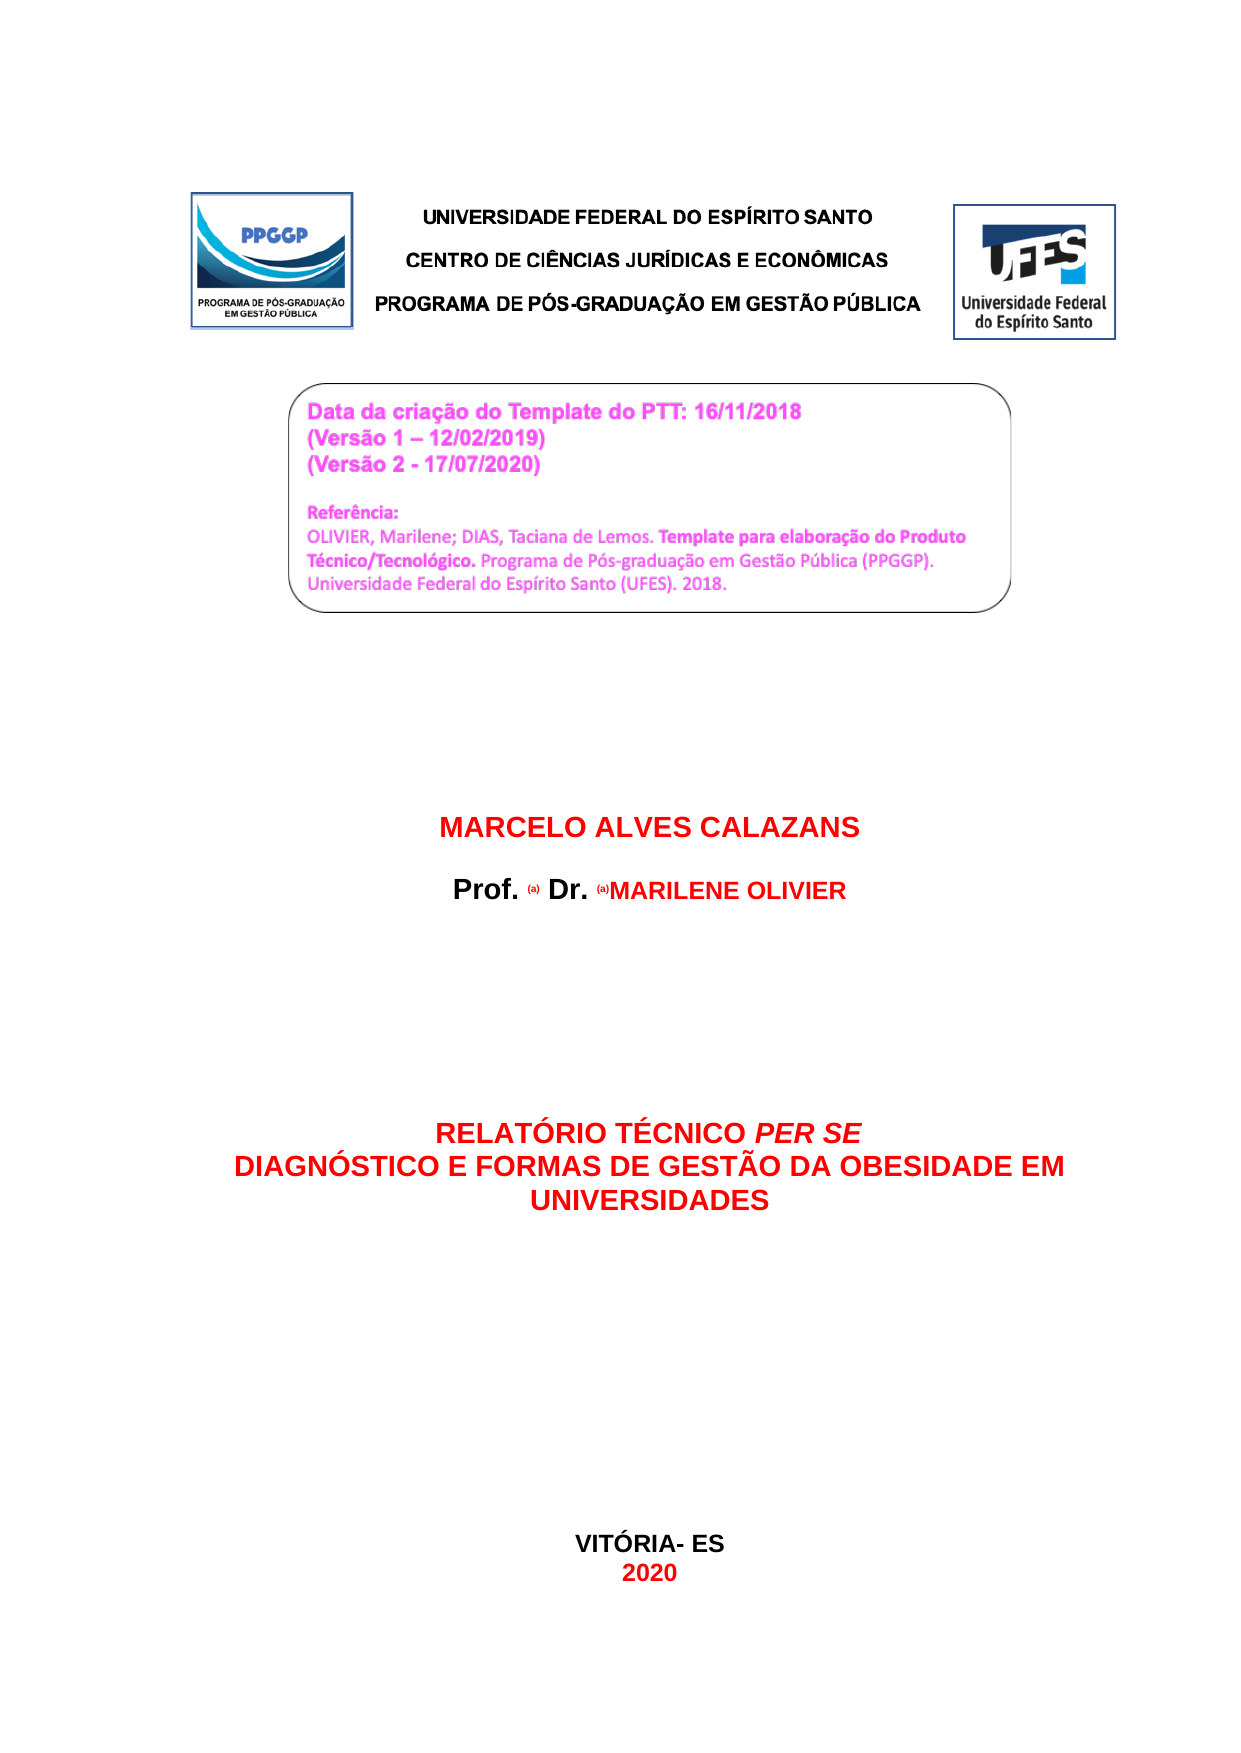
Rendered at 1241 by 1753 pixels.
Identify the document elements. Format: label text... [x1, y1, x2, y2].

text VITÓRIA- ES [177, 1529, 1122, 1558]
text 2020 [177, 1558, 1122, 1587]
text DIAGNÓSTICO E FORMAS DE GESTÃO DA OBESIDADE EM UNIVERSIDADES [177, 1149, 1122, 1217]
text Prof. (a) Dr. (a)MARILENE OLIVIER [177, 872, 1122, 906]
picture [288, 383, 1012, 613]
text MARCELO ALVES CALAZANS [177, 810, 1122, 844]
text RELATÓRIO TÉCNICO PER SE [177, 1116, 1122, 1149]
picture [177, 177, 1123, 356]
